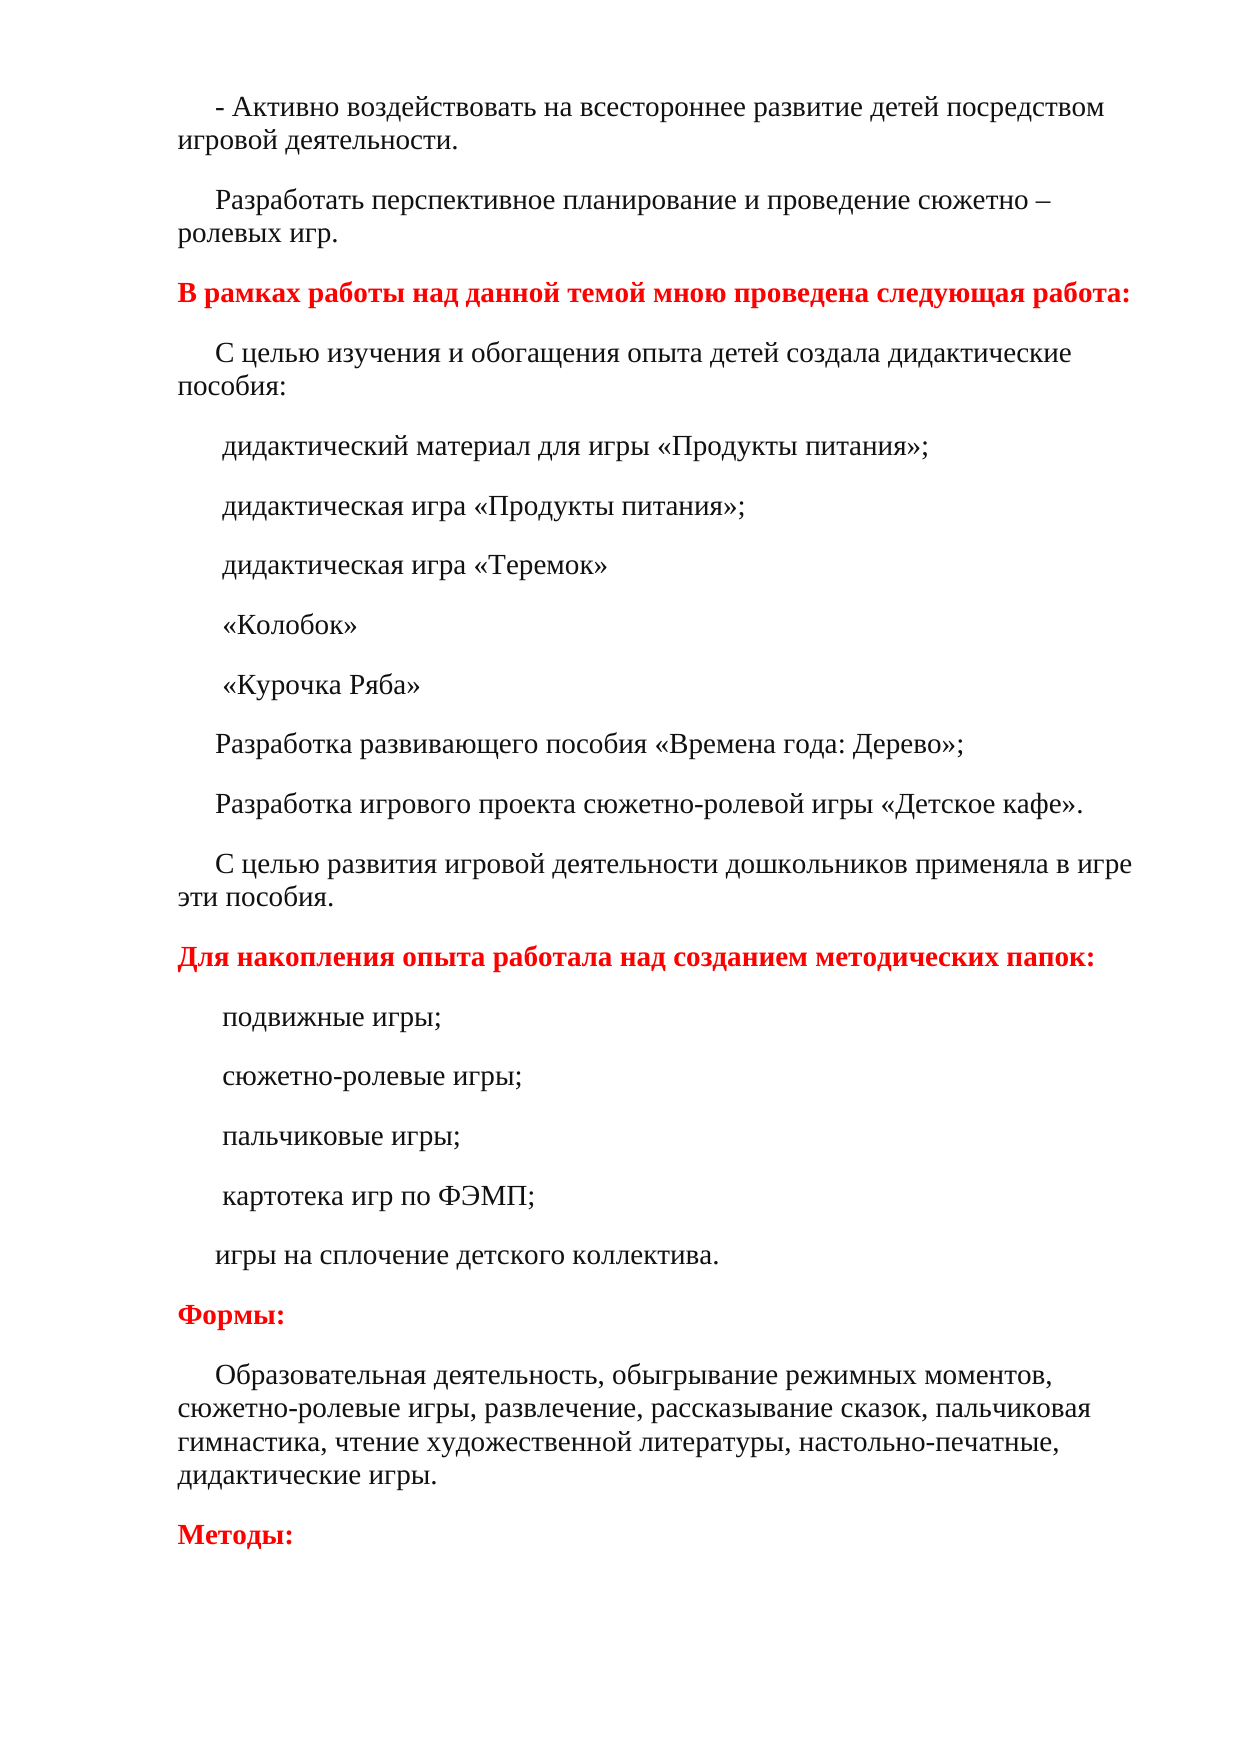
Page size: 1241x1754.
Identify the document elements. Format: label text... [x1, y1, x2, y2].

text игры на сплочение детского коллектива. [177, 1237, 1152, 1271]
text Формы: [177, 1297, 1152, 1331]
text Разработка развивающего пособия «Времена года: Дерево»; [177, 726, 1152, 760]
text «Колобок» [177, 607, 1152, 641]
text С целью развития игровой деятельности дошкольников применяла в игре эти пособия. [177, 846, 1152, 913]
text подвижные игры; [177, 999, 1152, 1032]
text - Активно воздействовать на всестороннее развитие детей посредством игровой деятельности. [177, 89, 1152, 156]
text дидактическая игра «Теремок» [177, 547, 1152, 581]
text Для накопления опыта работала над созданием методических папок: [177, 939, 1152, 973]
text сюжетно-ролевые игры; [177, 1058, 1152, 1092]
text Разработка игрового проекта сюжетно-ролевой игры «Детское кафе». [177, 786, 1152, 820]
text «Курочка Ряба» [177, 667, 1152, 700]
text Методы: [177, 1517, 1152, 1551]
text дидактический материал для игры «Продукты питания»; [177, 428, 1152, 462]
text Образовательная деятельность, обыгрывание режимных моментов, сюжетно-ролевые игры, развлечение, рассказывание сказок, пальчиковая гимнастика, чтение художественной литературы, настольно-печатные, дидактические игры. [177, 1357, 1152, 1491]
text дидактическая игра «Продукты питания»; [177, 488, 1152, 521]
text С целью изучения и обогащения опыта детей создала дидактические пособия: [177, 335, 1152, 402]
text картотека игр по ФЭМП; [177, 1178, 1152, 1211]
text пальчиковые игры; [177, 1118, 1152, 1152]
text В рамках работы над данной темой мною проведена следующая работа: [177, 275, 1152, 309]
text Разработать перспективное планирование и проведение сюжетно – ролевых игр. [177, 182, 1152, 249]
